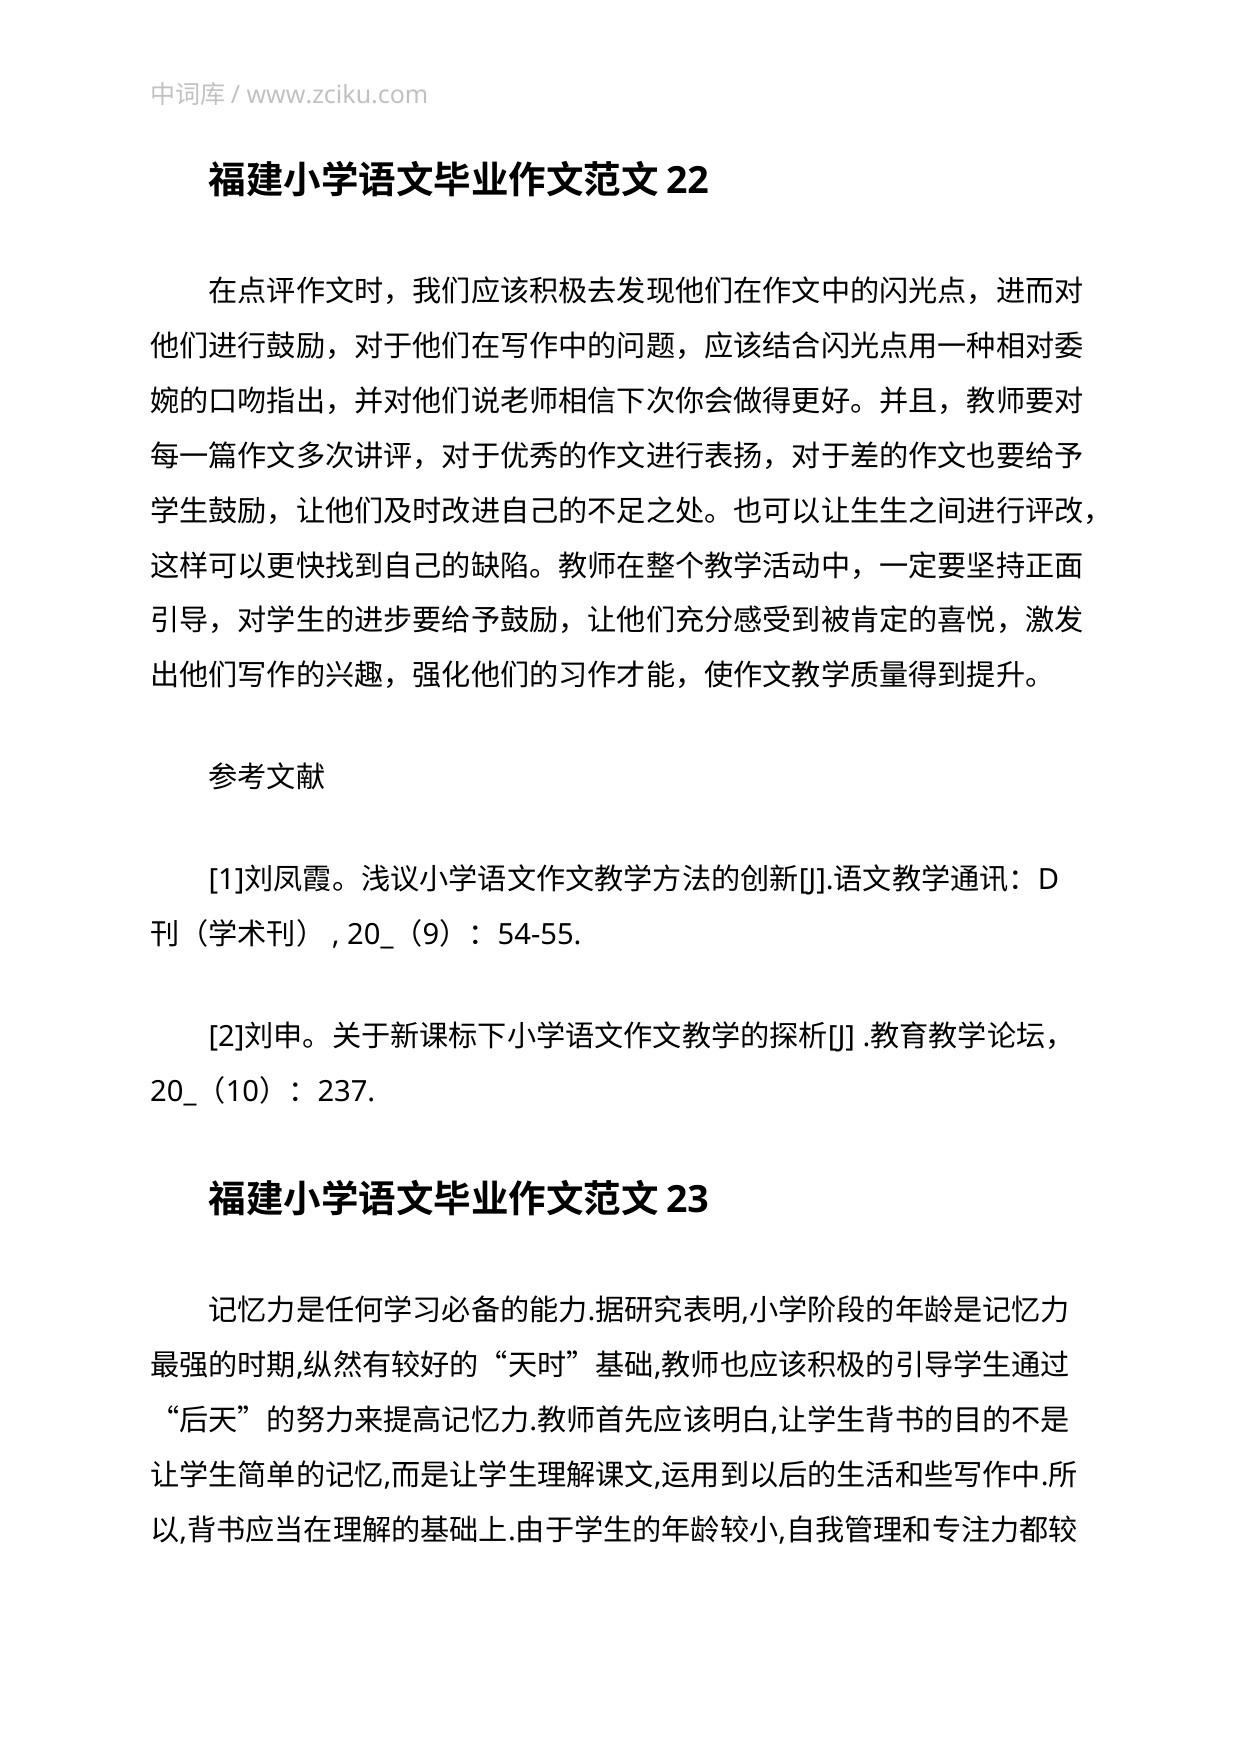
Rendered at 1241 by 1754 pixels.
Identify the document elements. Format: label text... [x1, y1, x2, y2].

text [2]刘申。关于新课标下小学语文作文教学的探析[J] .教育教学论坛， 20_（10）：237. [150, 1012, 1090, 1110]
text 福建小学语文毕业作文范文23 [150, 1169, 1090, 1224]
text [150, 1287, 1090, 1549]
text 参考文献 [150, 754, 1090, 796]
text 在点评作文时，我们应该积极去发现他们在作文中的闪光点，进而对他们进行鼓励，对于他们在写作中的问题，应该结合闪光点用一种相对委婉的口吻指出，并对他们说老师相信下次你会做得更好。并且，教师要对每一篇作文多次讲评，对于优秀的作文进行表扬，对于差的作文也要给予学生鼓励，让他们及时改进自己的不足之处。也可以让生生之间进行评改，这样可以更快找到自己的缺陷。教师在整个教学活动中，一定要坚持正面引导，对学生的进步要给予鼓励，让他们充分感受到被肯定的喜悦，激发出他们写作的兴趣，强化他们的习作才能，使作文教学质量得到提升。 [150, 268, 1090, 694]
text [1]刘凤霞。浅议小学语文作文教学方法的创新[J].语文教学通讯：D刊（学术刊） , 20_（9）：54-55. [150, 855, 1090, 953]
text 福建小学语文毕业作文范文22 [150, 150, 1090, 204]
